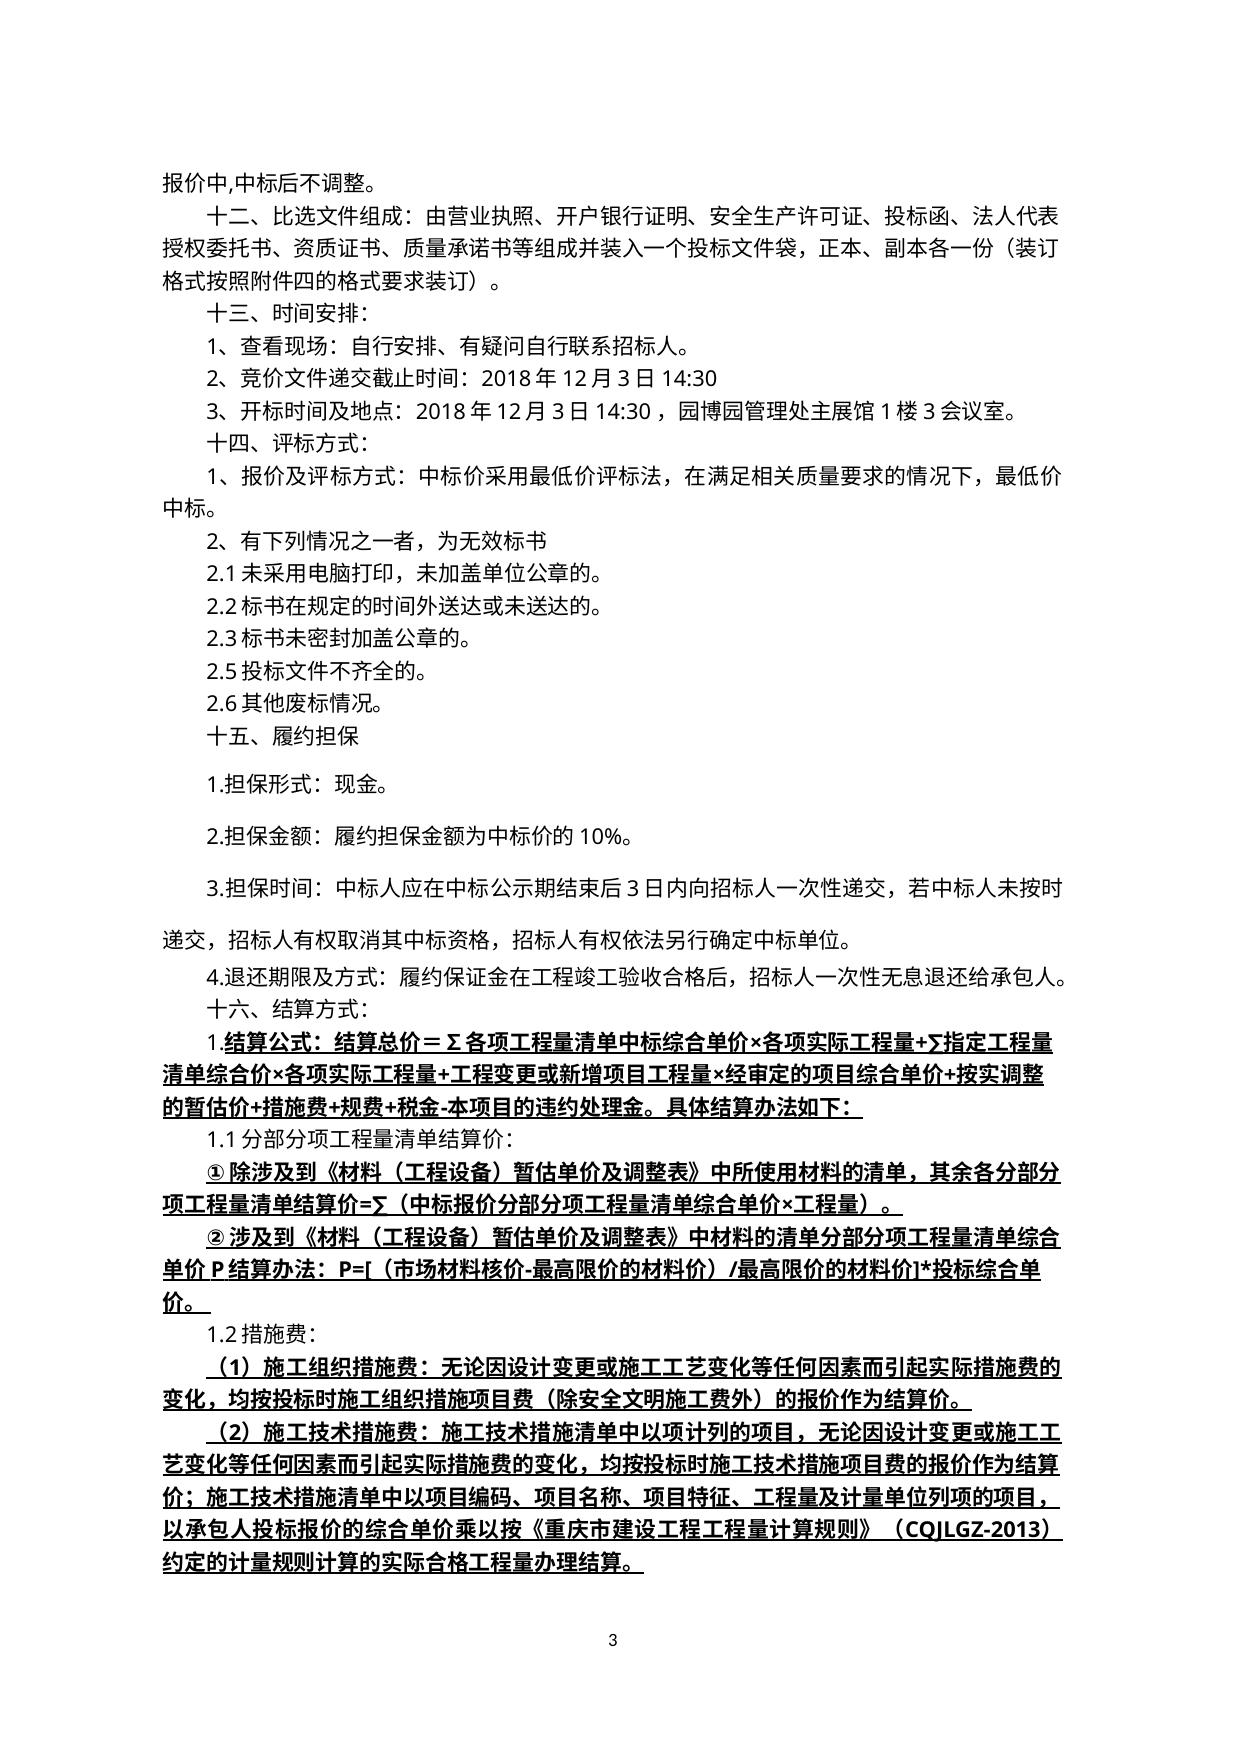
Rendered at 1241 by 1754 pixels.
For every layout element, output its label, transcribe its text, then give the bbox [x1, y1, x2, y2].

text 十二、比选文件组成：由营业执照、开户银行证明、安全生产许可证、投标函、法人代表授权委托书、资质证书、质量承诺书等组成并装入一个投标文件袋，正本、副本各一份（装订格式按照附件四的格式要求装订）。 [162, 198, 1063, 296]
text 1.1分部分项工程量清单结算价： [162, 1122, 1063, 1154]
text 1.结算公式：结算总价＝∑各项工程量清单中标综合单价×各项实际工程量+∑指定工程量清单综合价×各项实际工程量+工程变更或新增项目工程量×经审定的项目综合单价+按实调整的暂估价+措施费+规费+税金-本项目的违约处理金。具体结算办法如下： [162, 1024, 1063, 1122]
text 十四、评标方式： [162, 426, 1063, 458]
text 2.2标书在规定的时间外送达或未送达的。 [162, 588, 1063, 621]
text 2、竞价文件递交截止时间：2018年12月3日 14:30 [162, 361, 1063, 393]
text ①除涉及到《材料（工程设备）暂估单价及调整表》中所使用材料的清单，其余各分部分项工程量清单结算价=∑（中标报价分部分项工程量清单综合单价×工程量）。 [162, 1154, 1063, 1219]
text 2、有下列情况之一者，为无效标书 [162, 523, 1063, 556]
text （2）施工技术措施费：施工技术措施清单中以项计列的项目，无论因设计变更或施工工艺变化等任何因素而引起实际措施费的变化，均按投标时施工技术措施项目费的报价作为结算价；施工技术措施清单中以项目编码、项目名称、项目特征、工程量及计量单位列项的项目，以承包人投标报价的综合单价乘以按《重庆市建设工程工程量计算规则》（CQJLGZ-2013）约定的计量规则计算的实际合格工程量办理结算。 [162, 1414, 1063, 1539]
text 3、开标时间及地点：2018年12月3日14:30 ，园博园管理处主展馆1楼3会议室。 [162, 393, 1063, 426]
text （2）施工技术措施费：施工技术措施清单中以项计列的项目，无论因设计变更或施工工艺变化等任何因素而引起实际措施费的变化，均按投标时施工技术措施项目费的报价作为结算价；施工技术措施清单中以项目编码、项目名称、项目特征、工程量及计量单位列项的项目，以承包人投标报价的综合单价乘以按《重庆市建设工程工程量计算规则》（CQJLGZ-2013）约定的计量规则计算的实际合格工程量办理结算。 [162, 1540, 1063, 1577]
text 2.5投标文件不齐全的。 [162, 653, 1063, 686]
text 3.担保时间：中标人应在中标公示期结束后3日内向招标人一次性递交，若中标人未按时递交，招标人有权取消其中标资格，招标人有权依法另行确定中标单位。 [162, 855, 1063, 959]
text 1、查看现场：自行安排、有疑问自行联系招标人。 [162, 328, 1063, 361]
text 2.1未采用电脑打印，未加盖单位公章的。 [162, 556, 1063, 588]
text 1、报价及评标方式：中标价采用最低价评标法，在满足相关质量要求的情况下，最低价中标。 [162, 458, 1063, 523]
text 十三、时间安排： [162, 296, 1063, 328]
text 2.3标书未密封加盖公章的。 [162, 621, 1063, 653]
text （1）施工组织措施费：无论因设计变更或施工工艺变化等任何因素而引起实际措施费的变化，均按投标时施工组织措施项目费（除安全文明施工费外）的报价作为结算价。 [162, 1349, 1063, 1414]
text 1.担保形式：现金。 [162, 751, 1063, 803]
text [162, 166, 1063, 198]
text ②涉及到《材料（工程设备）暂估单价及调整表》中材料的清单分部分项工程量清单综合单价P结算办法：P=[（市场材料核价-最高限价的材料价）/最高限价的材料价]*投标综合单价。 [162, 1219, 1063, 1317]
text 十五、履约担保 [162, 718, 1063, 751]
text 1.2措施费： [162, 1317, 1063, 1349]
text 2.6其他废标情况。 [162, 686, 1063, 718]
text 2.担保金额：履约担保金额为中标价的10%。 [162, 803, 1063, 855]
text 十六、结算方式： [162, 992, 1063, 1024]
text 4.退还期限及方式：履约保证金在工程竣工验收合格后，招标人一次性无息退还给承包人。 [162, 959, 1063, 992]
